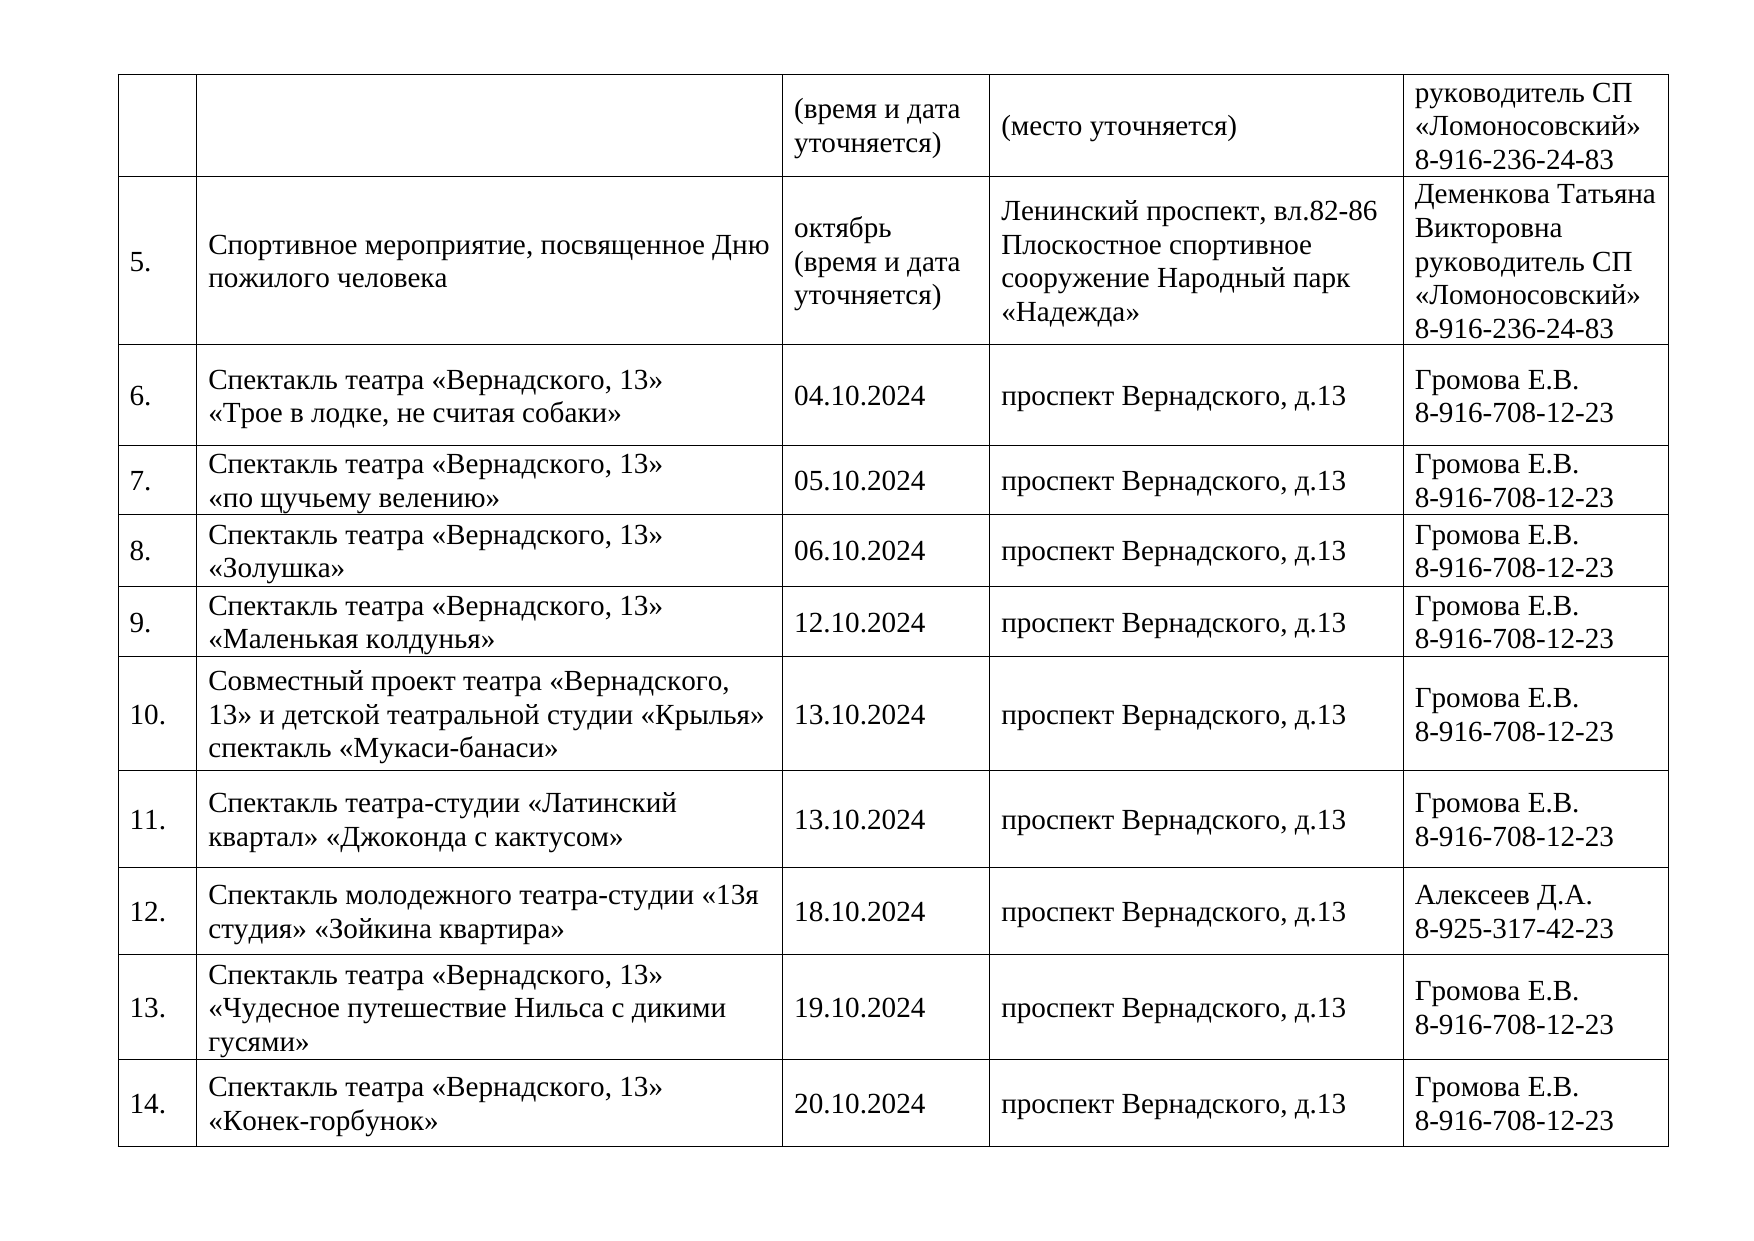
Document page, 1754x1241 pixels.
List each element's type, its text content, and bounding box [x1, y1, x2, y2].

table_cell Спектакль театра «Вернадского, 13» «по щучьему велению» [197, 446, 782, 513]
table_cell проспект Вернадского, д.13 [990, 868, 1403, 954]
table_cell [119, 75, 196, 176]
table_cell Громова Е.В. 8-916-708-12-23 [1404, 771, 1668, 867]
table_cell 06.10.2024 [783, 515, 989, 586]
table_cell Алексеев Д.А. 8-925-317-42-23 [1404, 868, 1668, 954]
table_cell Спектакль театра «Вернадского, 13» «Чудесное путешествие Нильса с дикими гусями» [197, 955, 782, 1059]
table_cell [119, 657, 196, 770]
table_cell 04.10.2024 [783, 345, 989, 445]
table_cell проспект Вернадского, д.13 [990, 955, 1403, 1059]
table_cell [119, 345, 196, 445]
table_cell 13.10.2024 [783, 657, 989, 770]
table_cell Спортивное мероприятие, посвященное Дню пожилого человека [197, 177, 782, 344]
table_cell 12.10.2024 [783, 587, 989, 656]
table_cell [990, 1060, 1403, 1146]
table_cell Громова Е.В. 8-916-708-12-23 [1404, 955, 1668, 1059]
table_cell октябрь (время и дата уточняется) [783, 177, 989, 344]
table_cell Спектакль театра-студии «Латинский квартал» «Джоконда с кактусом» [197, 771, 782, 867]
table_cell Громова Е.В. 8-916-708-12-23 [1404, 345, 1668, 445]
table_cell [119, 955, 196, 1059]
table_cell проспект Вернадского, д.13 [990, 446, 1403, 513]
table_cell проспект Вернадского, д.13 [990, 587, 1403, 656]
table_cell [1404, 75, 1668, 176]
table_cell [119, 868, 196, 954]
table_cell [990, 75, 1403, 176]
table_cell Спектакль театра «Вернадского, 13» «Конек-горбунок» [197, 1060, 782, 1146]
table_cell [119, 771, 196, 867]
table_cell Спектакль молодежного театра-студии «13я студия» «Зойкина квартира» [197, 868, 782, 954]
table_cell [119, 177, 196, 344]
table_cell 05.10.2024 [783, 446, 989, 513]
table_cell 18.10.2024 [783, 868, 989, 954]
table_cell проспект Вернадского, д.13 [990, 345, 1403, 445]
table_cell Деменкова Татьяна Викторовна руководитель СП «Ломоносовский» 8-916-236-24-83 [1404, 177, 1668, 344]
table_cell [197, 75, 782, 176]
table_cell Спектакль театра «Вернадского, 13» «Золушка» [197, 515, 782, 586]
table_cell Громова Е.В. 8-916-708-12-23 [1404, 446, 1668, 513]
table_cell проспект Вернадского, д.13 [990, 657, 1403, 770]
table_cell Ленинский проспект, вл.82-86 Плоскостное спортивное сооружение Народный парк «Надежда» [990, 177, 1403, 344]
table_cell [119, 515, 196, 586]
table_cell проспект Вернадского, д.13 [990, 771, 1403, 867]
table_cell 13.10.2024 [783, 771, 989, 867]
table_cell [783, 75, 989, 176]
table_cell Спектакль театра «Вернадского, 13» «Маленькая колдунья» [197, 587, 782, 656]
table_cell Громова Е.В. 8-916-708-12-23 [1404, 587, 1668, 656]
table_cell [119, 587, 196, 656]
table_cell [119, 1060, 196, 1146]
table_cell Совместный проект театра «Вернадского, 13» и детской театральной студии «Крылья» спектакль «Мукаси-банаси» [197, 657, 782, 770]
table_cell Громова Е.В. 8-916-708-12-23 [1404, 657, 1668, 770]
table_cell Спектакль театра «Вернадского, 13» «Трое в лодке, не считая собаки» [197, 345, 782, 445]
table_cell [1404, 1060, 1668, 1146]
table_cell 20.10.2024 [783, 1060, 989, 1146]
table_cell [119, 446, 196, 513]
table_cell проспект Вернадского, д.13 [990, 515, 1403, 586]
table_cell 19.10.2024 [783, 955, 989, 1059]
table_cell Громова Е.В. 8-916-708-12-23 [1404, 515, 1668, 586]
